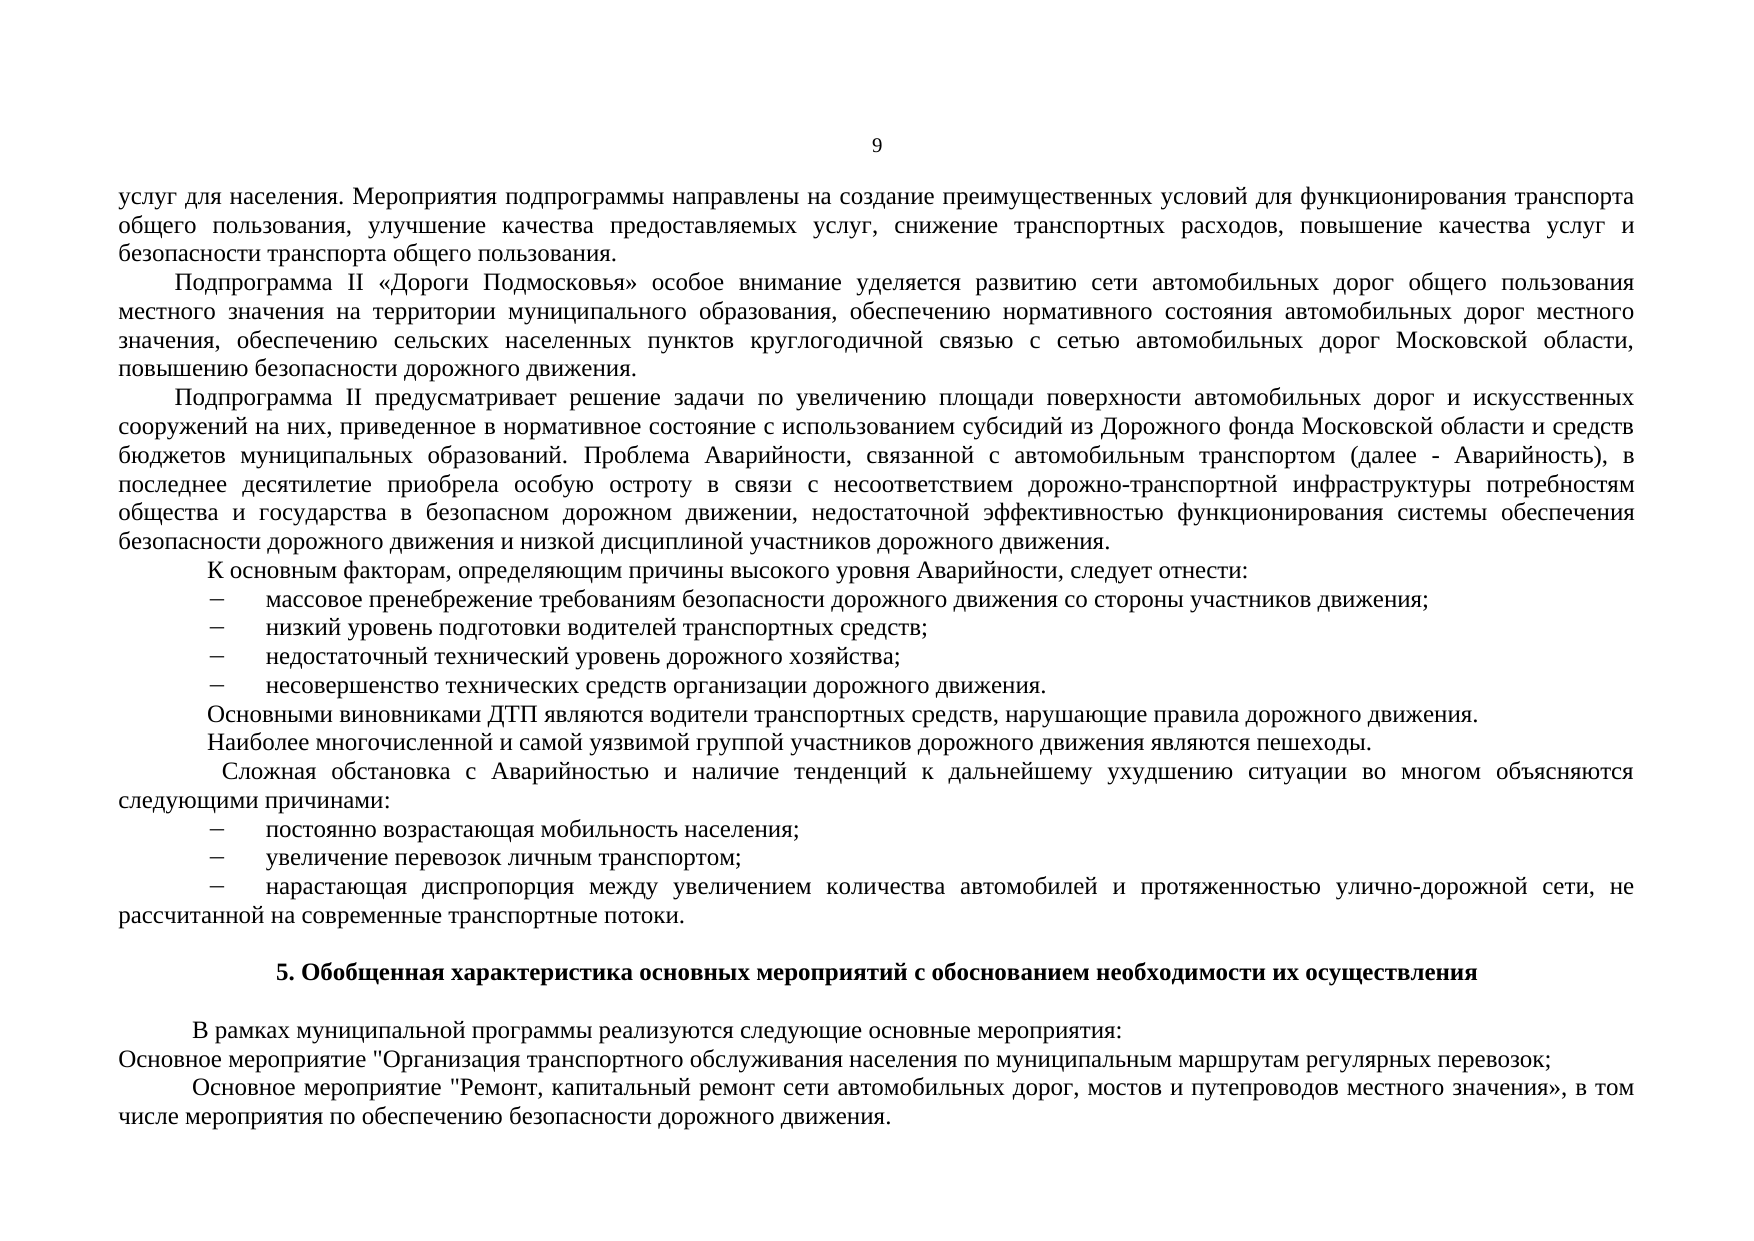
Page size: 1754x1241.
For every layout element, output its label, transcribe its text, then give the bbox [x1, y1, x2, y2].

text Основными виновниками ДТП являются водители транспортных средств, нарушающие правила дорожного движения. [118, 699, 1636, 727]
list массовое пренебрежение требованиям безопасности дорожного движения со стороны участников движения; [118, 584, 1636, 612]
text Наиболее многочисленной и самой уязвимой группой участников дорожного движения являются пешеходы. [118, 727, 1636, 756]
list низкий уровень подготовки водителей транспортных средств; [118, 612, 1636, 641]
list постоянно возрастающая мобильность населения; [118, 814, 1636, 842]
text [118, 181, 1636, 267]
text Подпрограмма II предусматривает решение задачи по увеличению площади поверхности автомобильных дорог и искусственных сооружений на них, приведенное в нормативное состояние с использованием субсидий из Дорожного фонда Московской области и средств бюджетов муниципальных образований. Проблема Аварийности, связанной с автомобильным транспортом (далее - Аварийность), в последнее десятилетие приобрела особую остроту в связи с несоответствием дорожно-транспортной инфраструктуры потребностям общества и государства в безопасном дорожном движении, недостаточной эффективностью функционирования системы обеспечения безопасности дорожного движения и низкой дисциплиной участников дорожного движения. [118, 382, 1636, 555]
text Сложная обстановка с Аварийностью и наличие тенденций к дальнейшему ухудшению ситуации во многом объясняются следующими причинами: [118, 756, 1636, 814]
list недостаточный технический уровень дорожного хозяйства; [118, 641, 1636, 670]
text 5. Обобщенная характеристика основных мероприятий с обоснованием необходимости их осуществления [118, 957, 1636, 986]
list несовершенство технических средств организации дорожного движения. [118, 670, 1636, 699]
text В рамках муниципальной программы реализуются следующие основные мероприятия: [118, 1015, 1636, 1044]
text К основным факторам, определяющим причины высокого уровня Аварийности, следует отнести: [118, 555, 1636, 584]
list нарастающая диспропорция между увеличением количества автомобилей и протяженностью улично-дорожной сети, не рассчитанной на современные транспортные потоки. [118, 871, 1636, 929]
text Основное мероприятие "Ремонт, капитальный ремонт сети автомобильных дорог, мостов и путепроводов местного значения», в том числе мероприятия по обеспечению безопасности дорожного движения. [118, 1072, 1636, 1130]
list увеличение перевозок личным транспортом; [118, 842, 1636, 871]
text Основное мероприятие "Организация транспортного обслуживания населения по муниципальным маршрутам регулярных перевозок; [118, 1044, 1636, 1072]
text Подпрограмма II «Дороги Подмосковья» особое внимание уделяется развитию сети автомобильных дорог общего пользования местного значения на территории муниципального образования, обеспечению нормативного состояния автомобильных дорог местного значения, обеспечению сельских населенных пунктов круглогодичной связью с сетью автомобильных дорог Московской области, повышению безопасности дорожного движения. [118, 267, 1636, 382]
